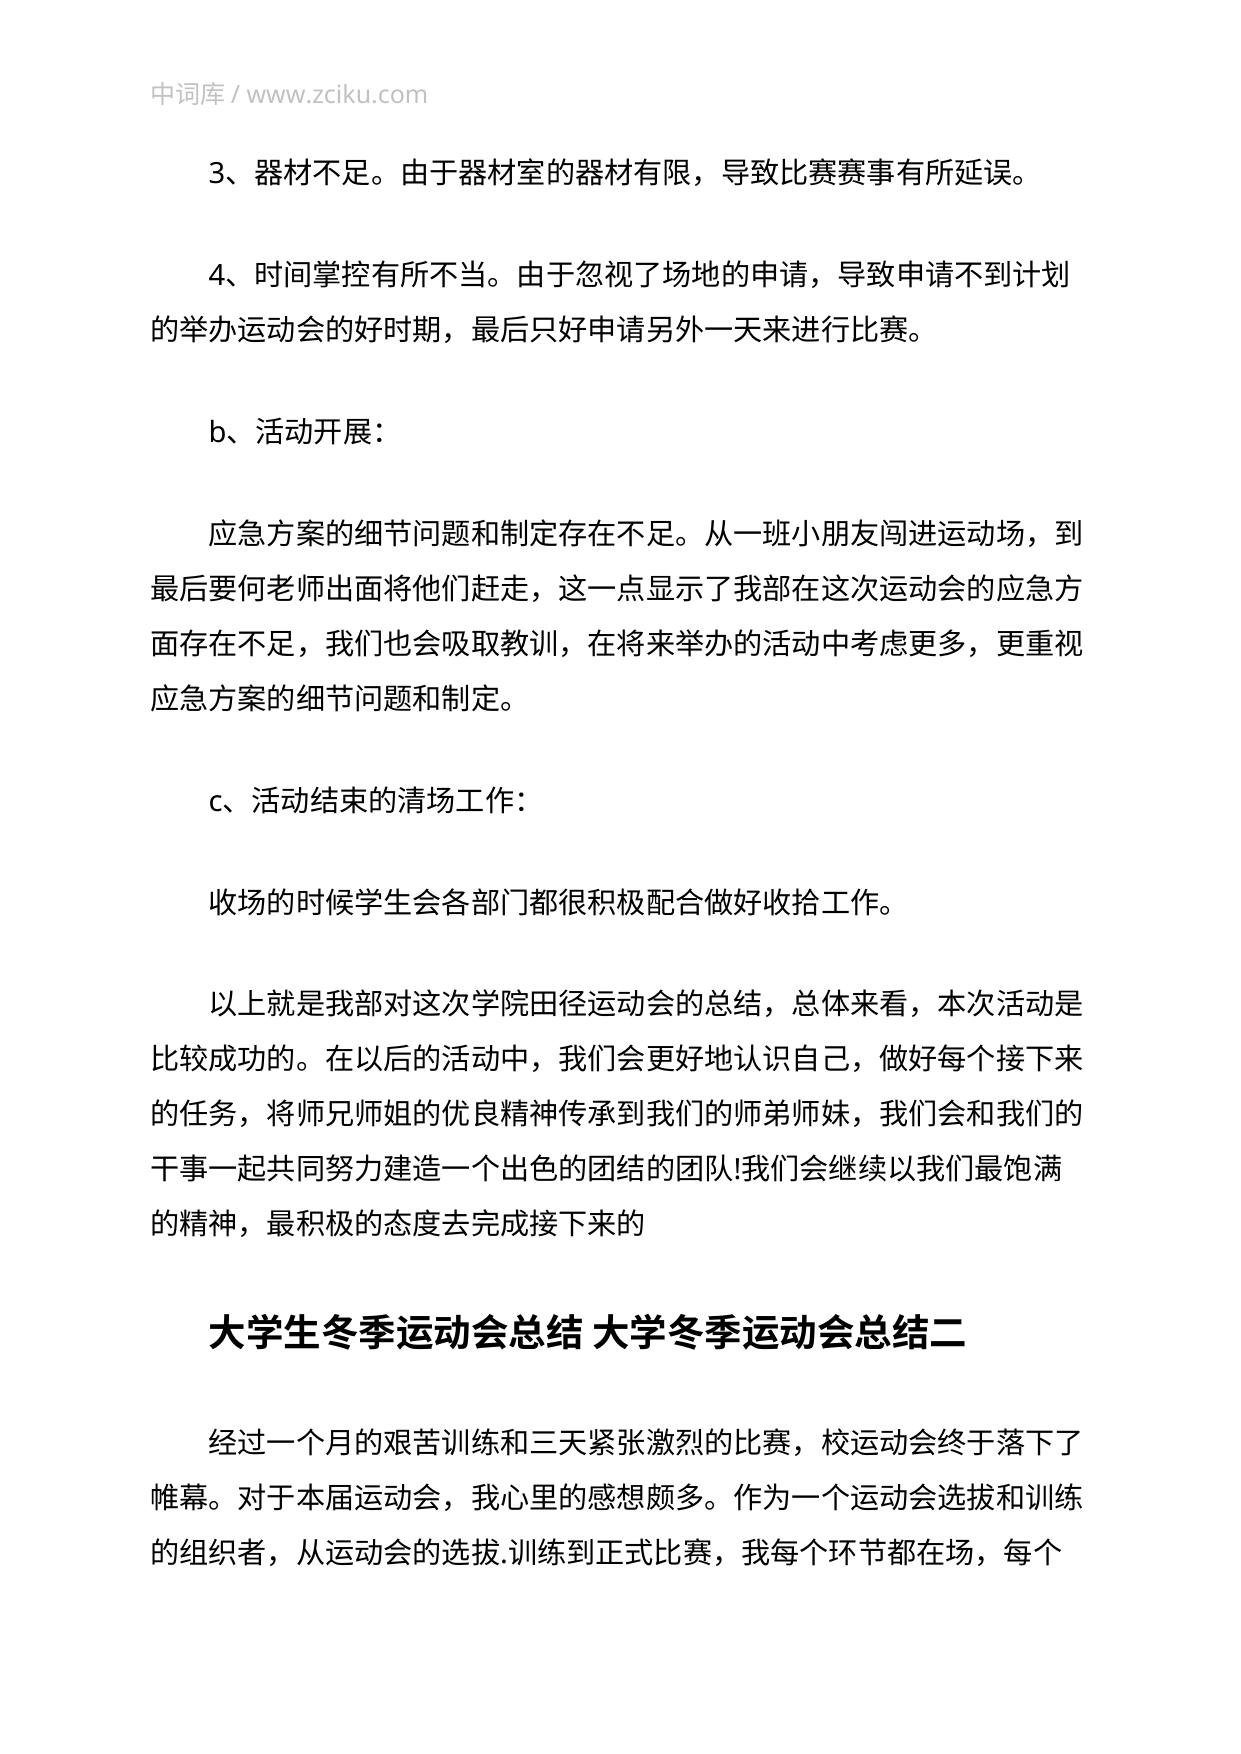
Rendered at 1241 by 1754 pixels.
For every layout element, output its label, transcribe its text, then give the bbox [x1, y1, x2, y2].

text 4、时间掌控有所不当。由于忽视了场地的申请，导致申请不到计划的举办运动会的好时期，最后只好申请另外一天来进行比赛。 [150, 252, 1090, 349]
text 3、器材不足。由于器材室的器材有限，导致比赛赛事有所延误。 [150, 150, 1090, 192]
text 收场的时候学生会各部门都很积极配合做好收拾工作。 [150, 879, 1090, 921]
text 应急方案的细节问题和制定存在不足。从一班小朋友闯进运动场，到最后要何老师出面将他们赶走，这一点显示了我部在这次运动会的应急方面存在不足，我们也会吸取教训，在将来举办的活动中考虑更多，更重视应急方案的细节问题和制定。 [150, 511, 1090, 718]
text 大学生冬季运动会总结 大学冬季运动会总结二 [150, 1302, 1090, 1357]
text 以上就是我部对这次学院田径运动会的总结，总体来看，本次活动是比较成功的。在以后的活动中，我们会更好地认识自己，做好每个接下来的任务，将师兄师姐的优良精神传承到我们的师弟师妹，我们会和我们的干事一起共同努力建造一个出色的团结的团队!我们会继续以我们最饱满的精神，最积极的态度去完成接下来的 [150, 981, 1090, 1243]
text c、活动结束的清场工作： [150, 777, 1090, 819]
text b、活动开展： [150, 409, 1090, 451]
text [150, 1420, 1090, 1572]
